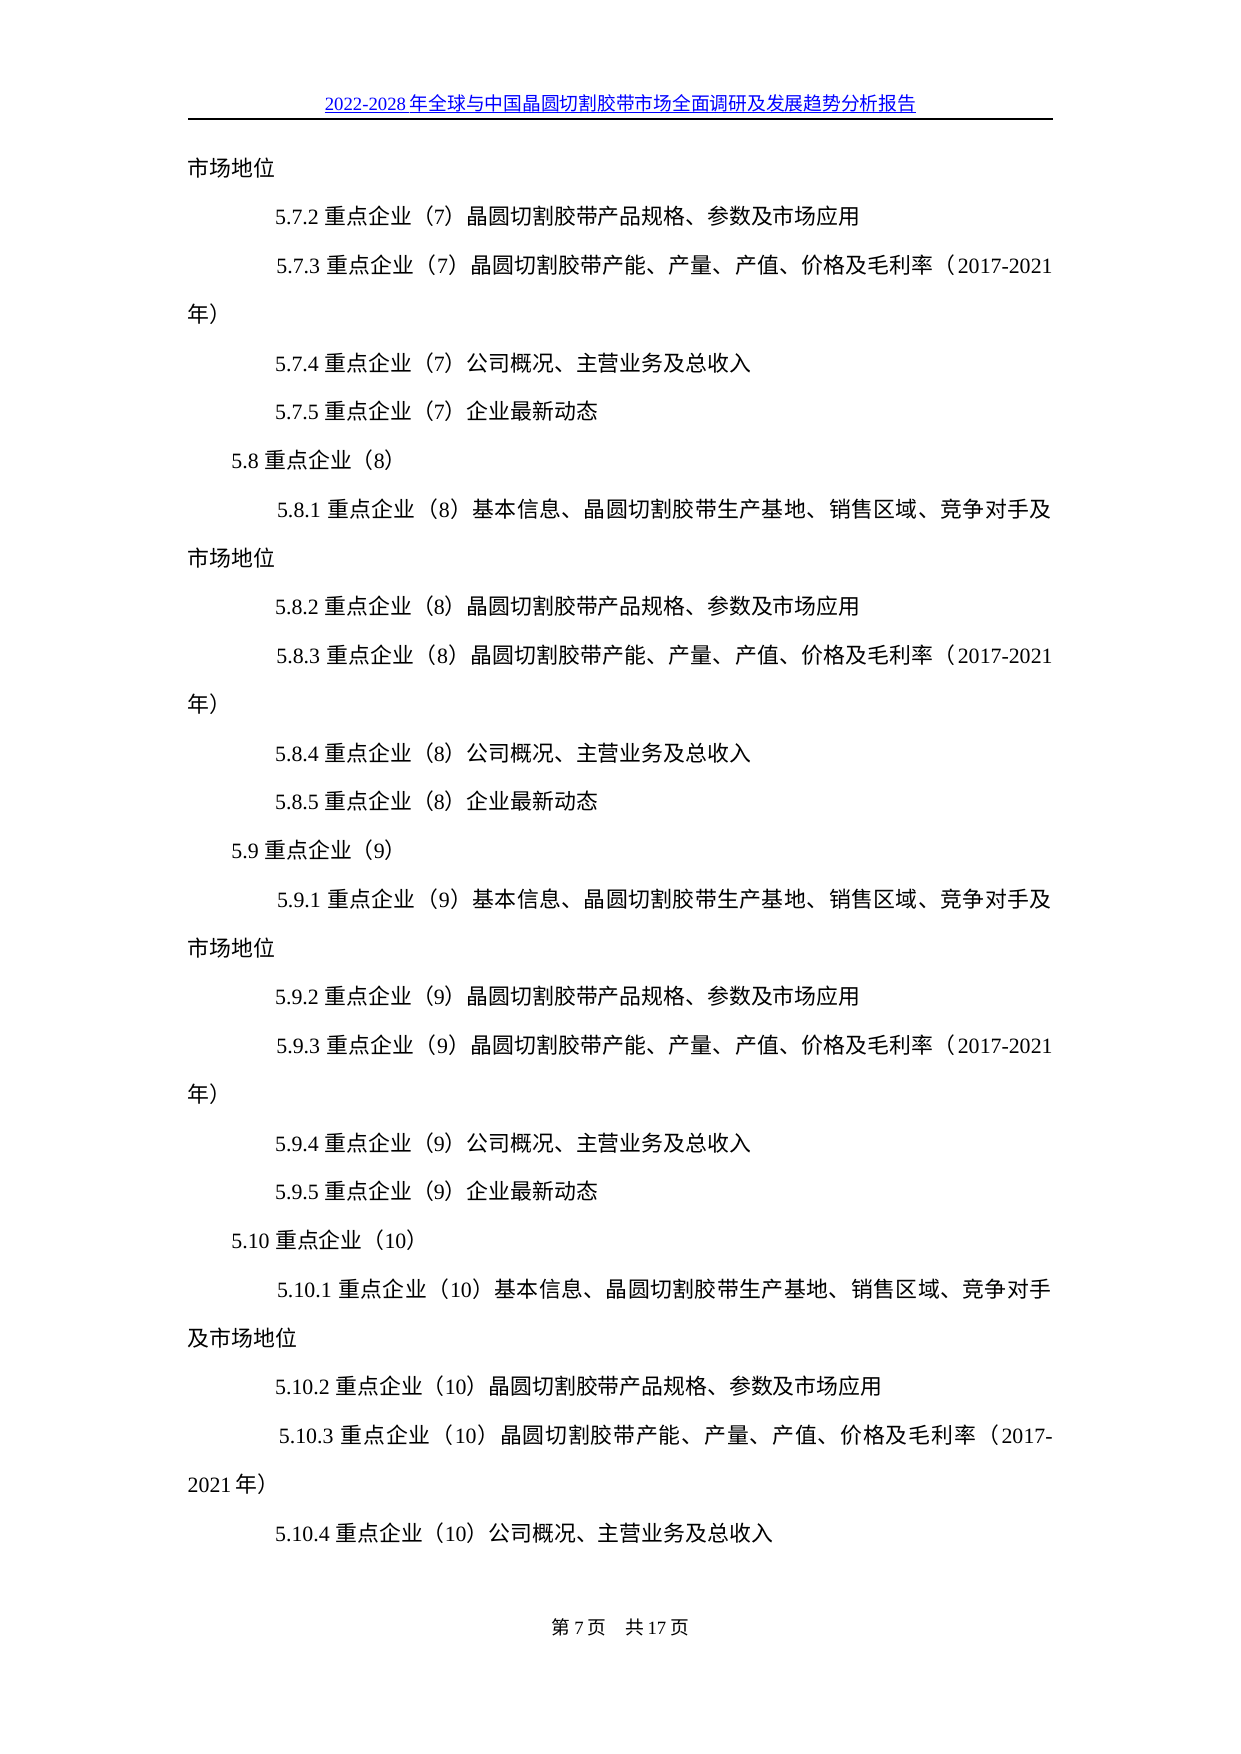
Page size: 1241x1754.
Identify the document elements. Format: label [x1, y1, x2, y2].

text [187, 150, 1053, 1548]
